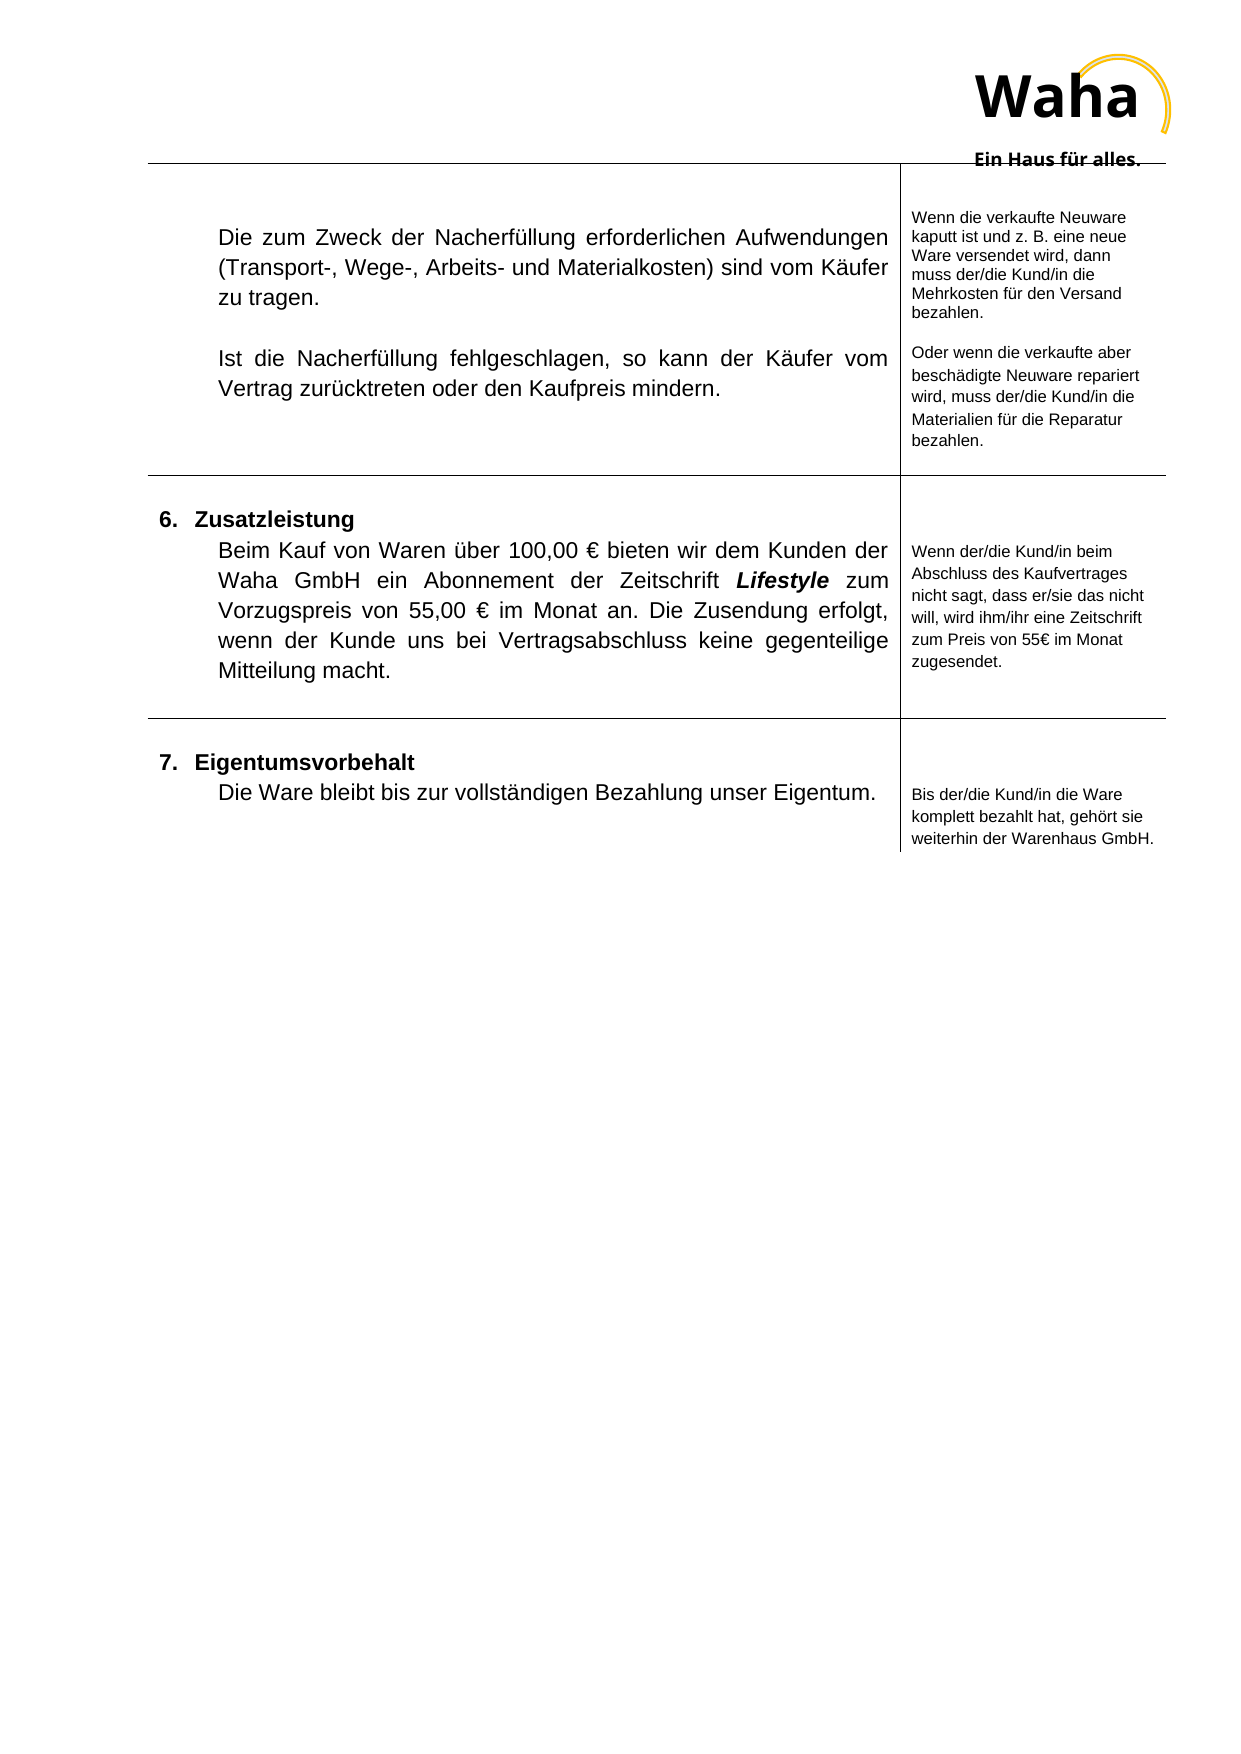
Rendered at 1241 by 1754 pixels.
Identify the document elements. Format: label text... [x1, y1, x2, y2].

table_cell Bis der/die Kund/in die Ware komplett bezahlt hat, gehört sie weiterhin der Warenhaus GmbH. [901, 719, 1166, 852]
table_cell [148, 164, 900, 475]
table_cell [901, 164, 1166, 475]
table_cell Zusatzleistung Beim Kauf von Waren über 100,00 € bieten wir dem Kunden der Waha GmbH ein Abonnement der Zeitschrift Lifestyle zum Vorzugspreis von 55,00 € im Monat an. Die Zusendung erfolgt, wenn der Kunde uns bei Vertragsabschluss keine gegenteilige Mitteilung macht. [148, 476, 900, 718]
table_cell Wenn der/die Kund/in beim Abschluss des Kaufvertrages nicht sagt, dass er/sie das nicht will, wird ihm/ihr eine Zeitschrift zum Preis von 55€ im Monat zugesendet. [901, 476, 1166, 718]
table_cell Eigentumsvorbehalt Die Ware bleibt bis zur vollständigen Bezahlung unser Eigentum. [148, 719, 900, 852]
